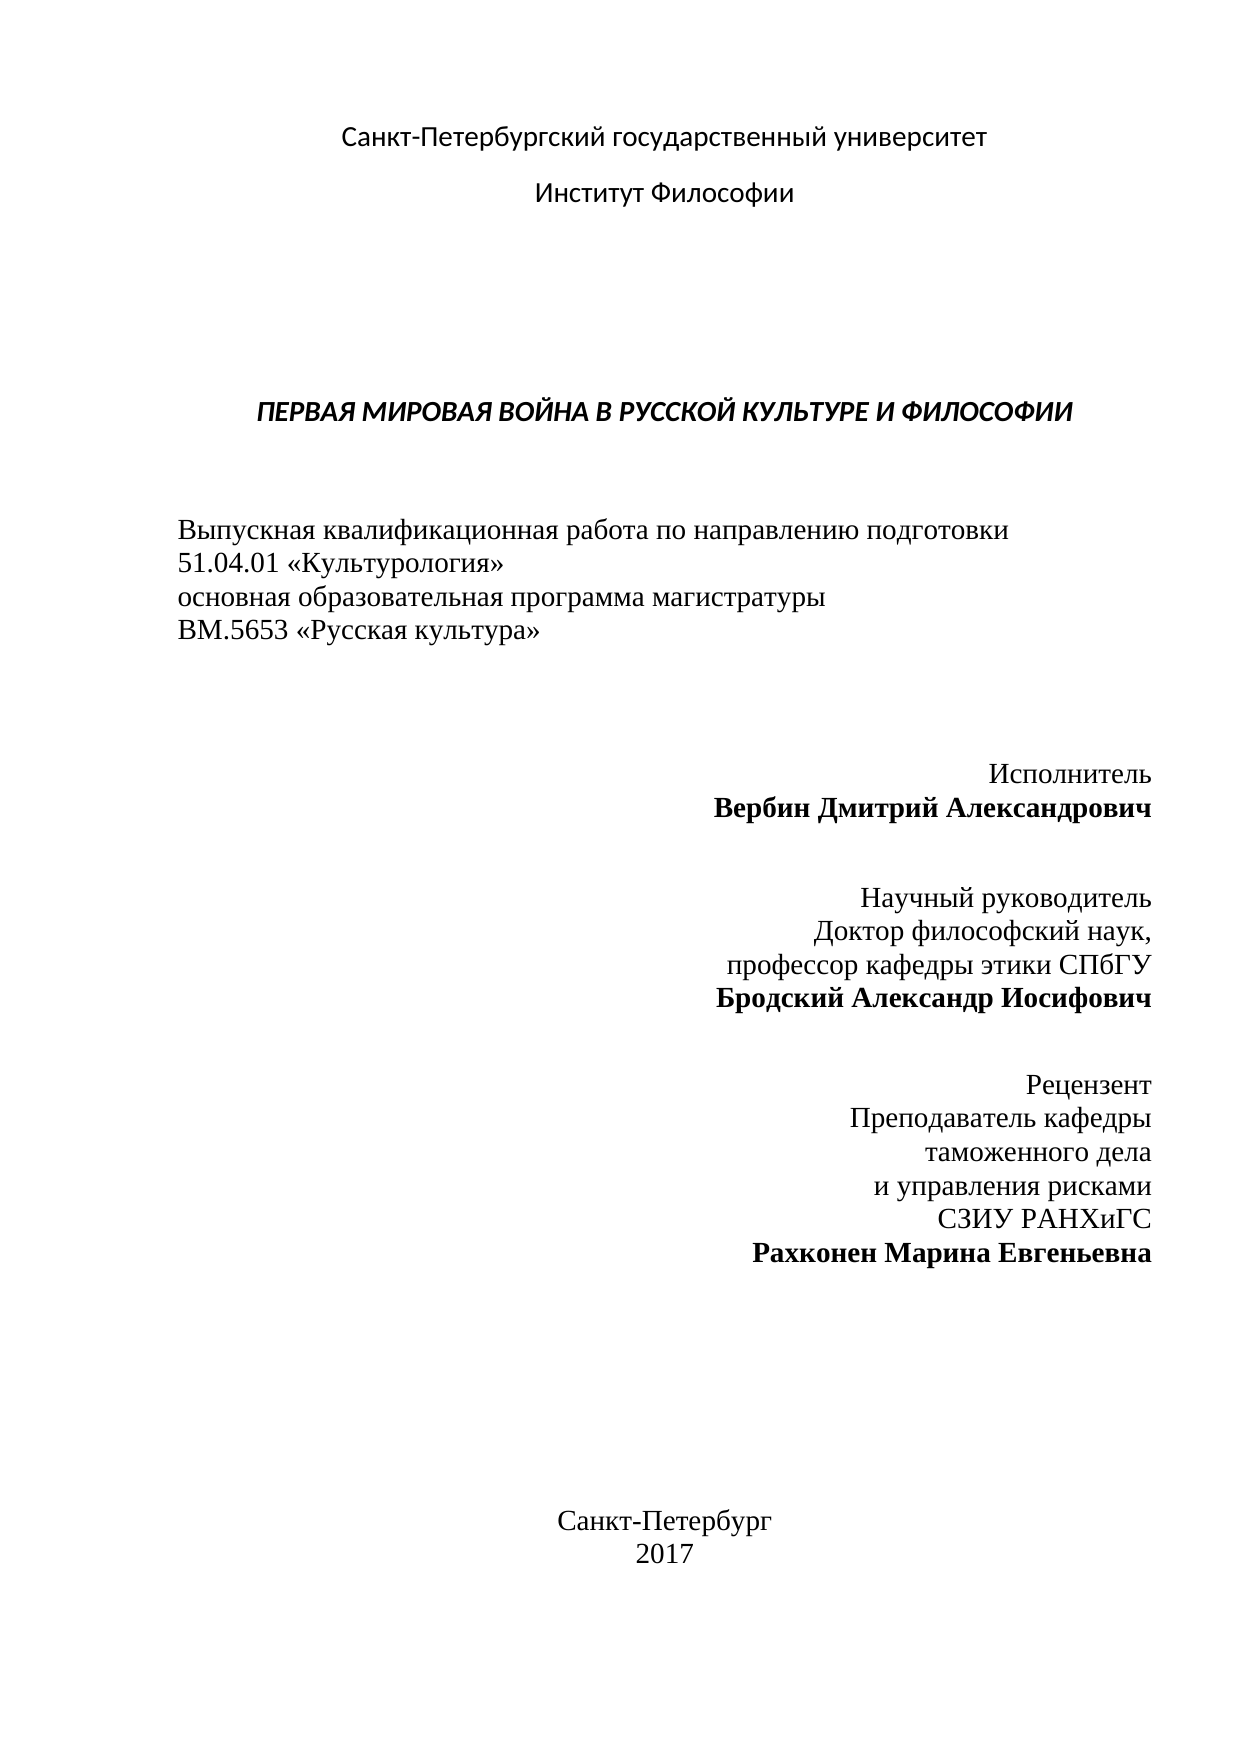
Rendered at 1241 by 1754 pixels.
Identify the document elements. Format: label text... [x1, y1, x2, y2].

text Преподаватель кафедры [177, 1101, 1152, 1134]
text Институт Философии [177, 174, 1152, 210]
text Санкт-Петербургский государственный университет [177, 118, 1152, 154]
text Выпускная квалификационная работа по направлению подготовки [177, 512, 1152, 545]
text Санкт-Петербург [177, 1503, 1152, 1537]
text и управления рисками [177, 1168, 1152, 1201]
text 51.04.01 «Культурология» [177, 545, 1152, 579]
text ПЕРВАЯ МИРОВАЯ ВОЙНА В РУССКОЙ КУЛЬТУРЕ И ФИЛОСОФИИ [177, 393, 1152, 429]
text Научный руководитель Доктор философский наук, профессор кафедры этики СПбГУ [709, 880, 1152, 981]
text таможенного дела [177, 1134, 1152, 1168]
text Бродский Александр Иосифович [709, 981, 1152, 1014]
text основная образовательная программа магистратуры [177, 579, 1152, 612]
text Рецензент [177, 1067, 1152, 1101]
text ВМ.5653 «Русская культура» [177, 612, 1152, 646]
text СЗИУ РАНХиГС Рахконен Марина Евгеньевна [177, 1201, 1152, 1268]
text 2017 [177, 1537, 1152, 1570]
text Исполнитель [783, 728, 1152, 790]
text Вербин Дмитрий Александрович [177, 790, 1152, 823]
